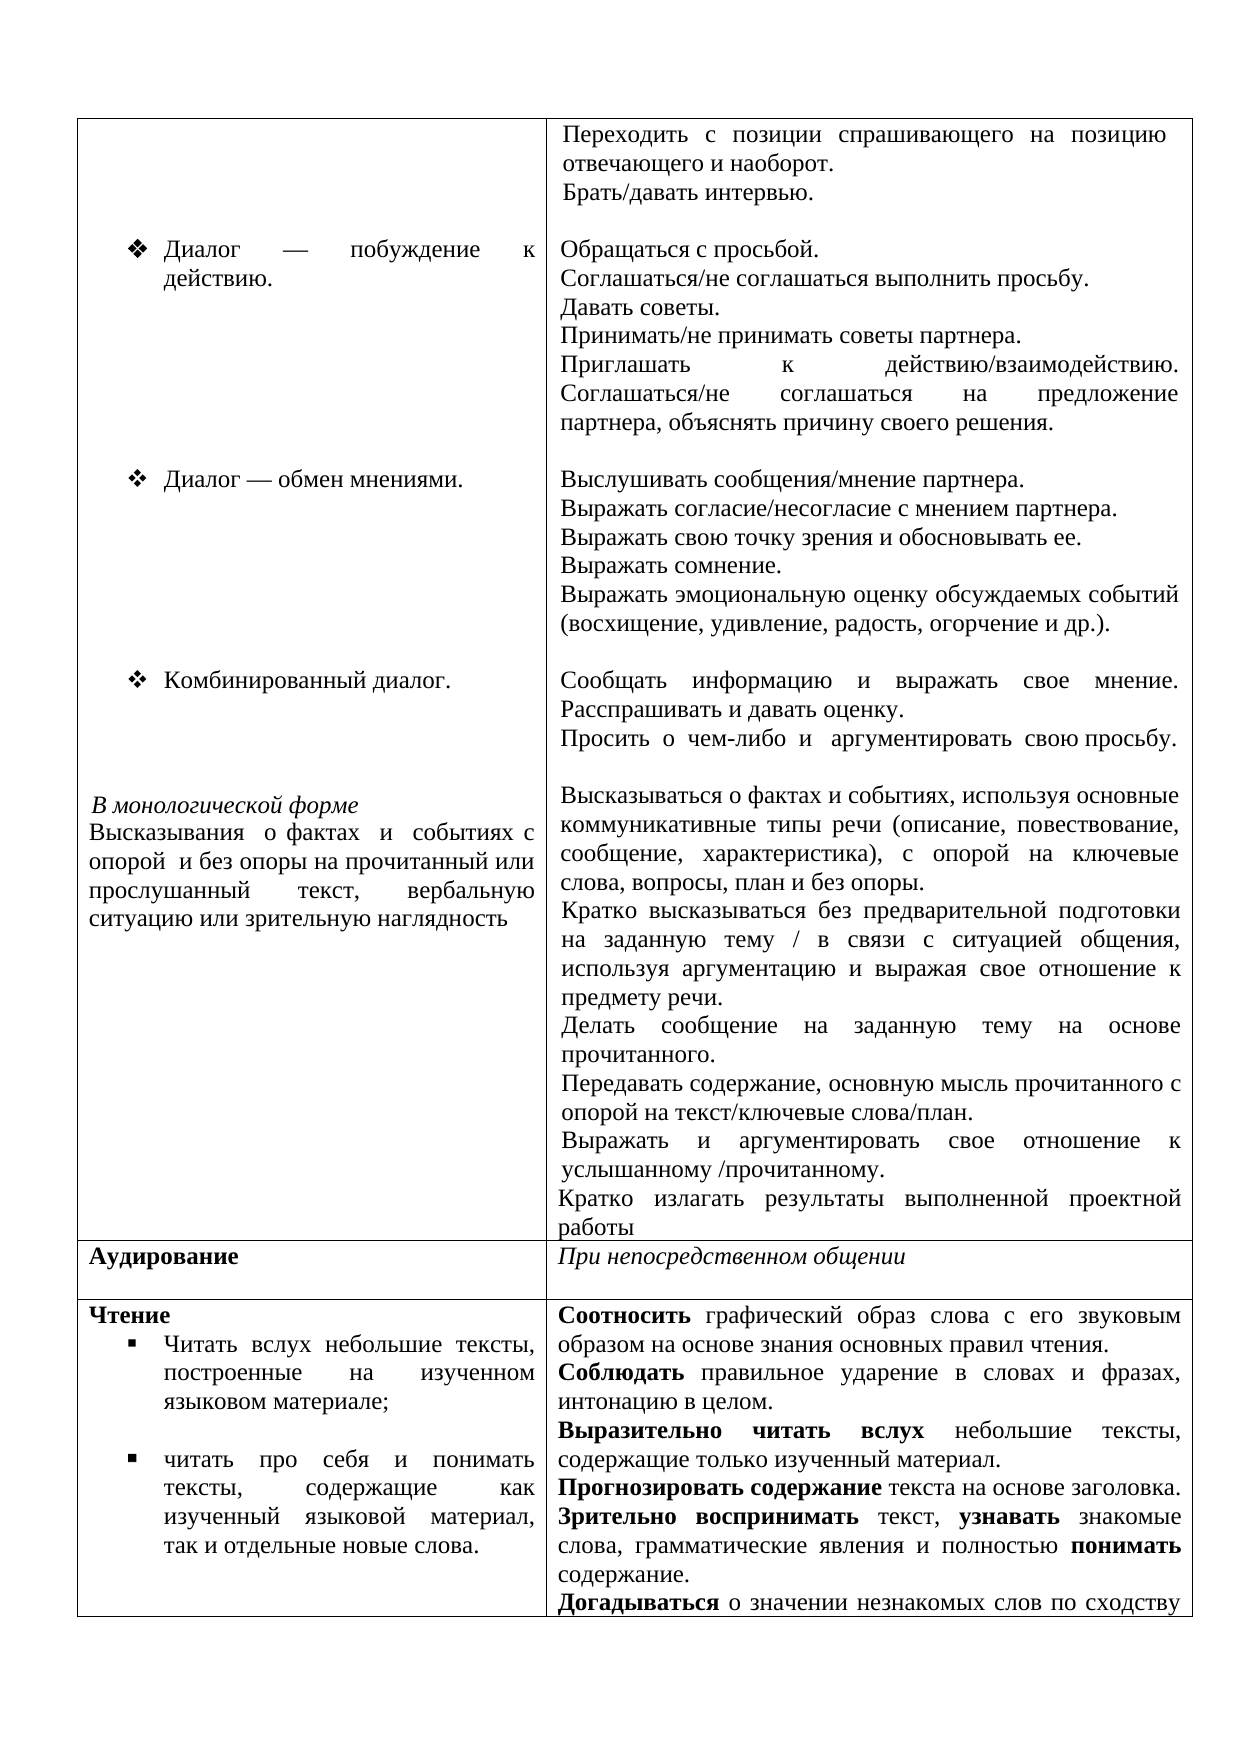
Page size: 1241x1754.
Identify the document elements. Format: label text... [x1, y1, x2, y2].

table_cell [78, 119, 546, 1240]
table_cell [547, 119, 1192, 1240]
table_cell Аудирование [78, 1241, 546, 1299]
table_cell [547, 1300, 1192, 1616]
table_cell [78, 1300, 546, 1616]
table_cell При непосредственном общении [547, 1241, 1192, 1299]
